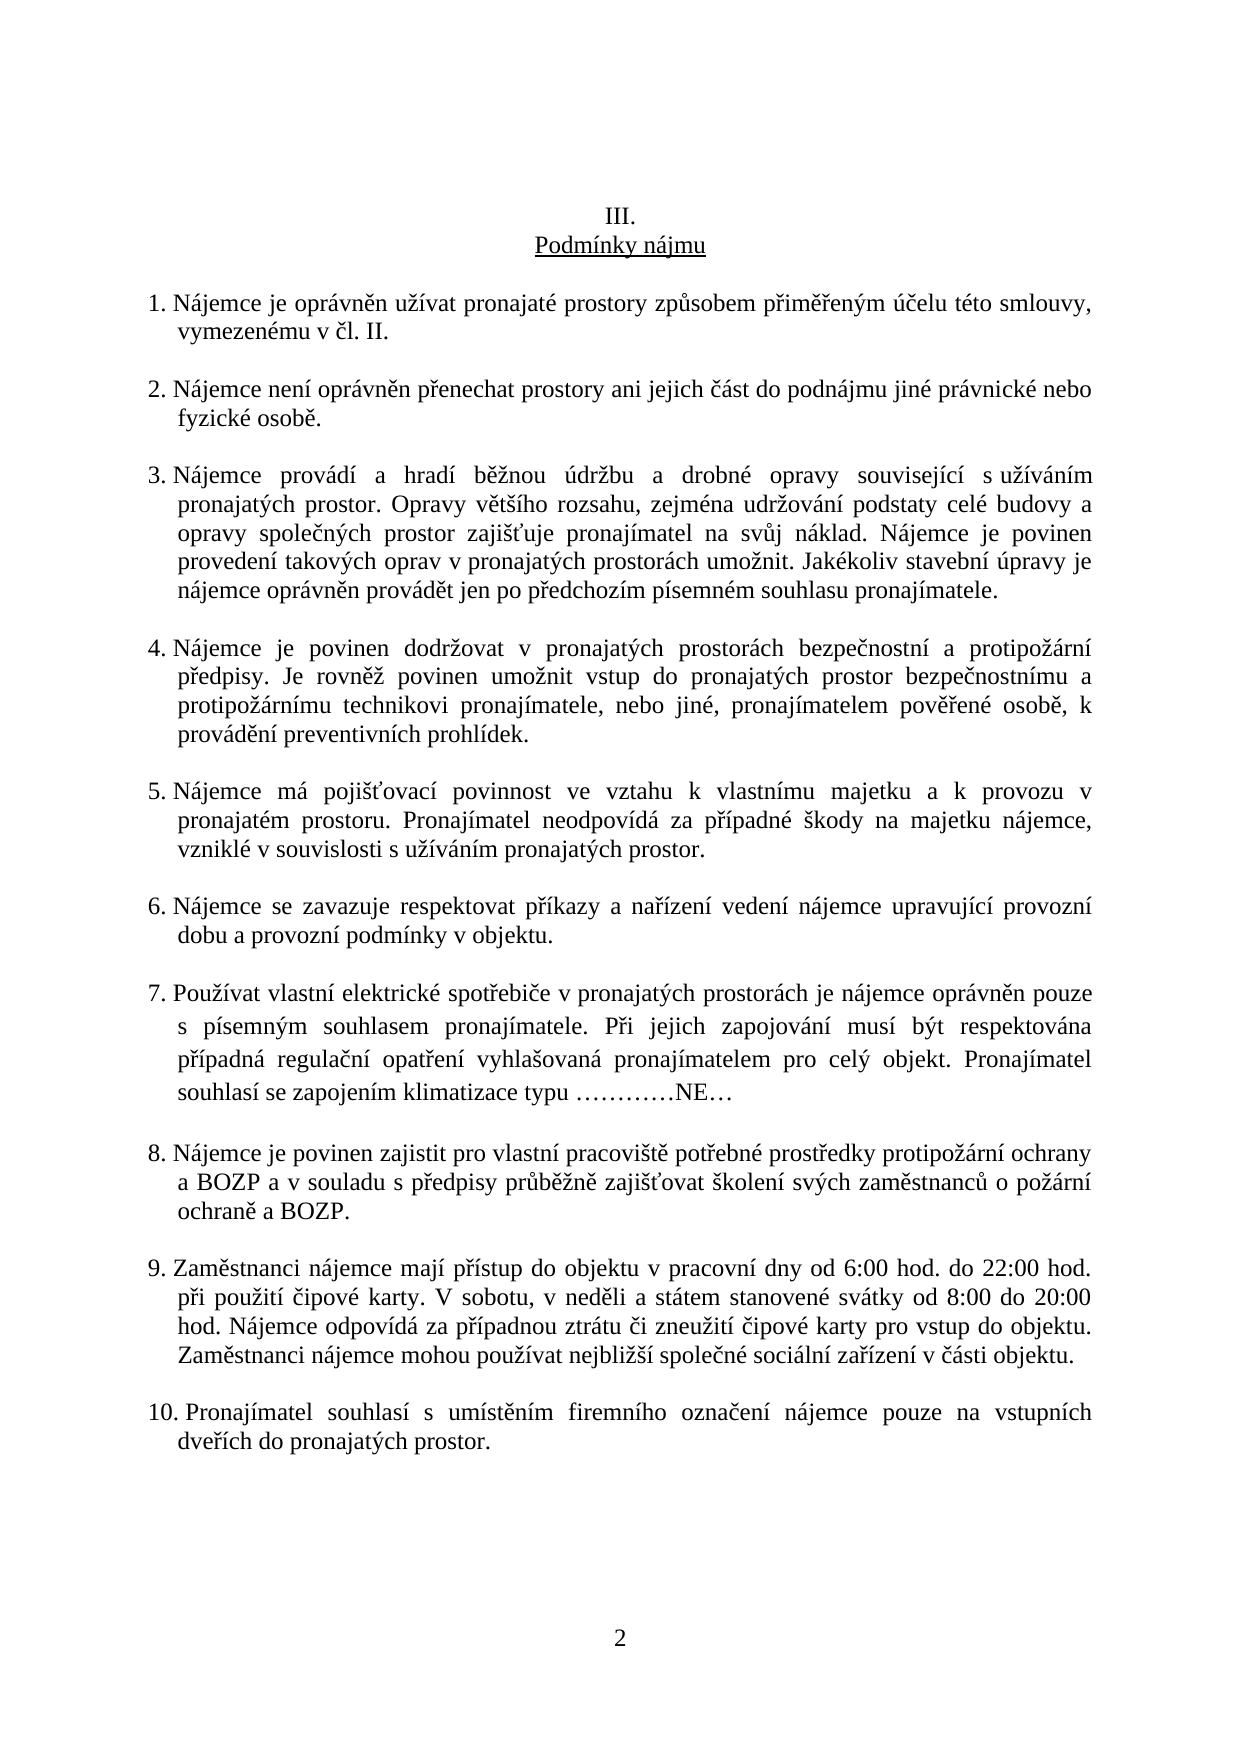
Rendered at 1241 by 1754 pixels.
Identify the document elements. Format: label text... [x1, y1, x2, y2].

list Nájemce provádí a hradí běžnou údržbu a drobné opravy související s užíváním pronajatých prostor. Opravy většího rozsahu, zejména udržování podstaty celé budovy a opravy společných prostor zajišťuje pronajímatel na svůj náklad. Nájemce je povinen provedení takových oprav v pronajatých prostorách umožnit. Jakékoliv stavební úpravy je nájemce oprávněn provádět jen po předchozím písemném souhlasu pronajímatele. [148, 460, 1093, 604]
list Nájemce se zavazuje respektovat příkazy a nařízení vedení nájemce upravující provozní dobu a provozní podmínky v objektu. [148, 891, 1093, 949]
list Zaměstnanci nájemce mají přístup do objektu v pracovní dny od 6:00 hod. do 22:00 hod. při použití čipové karty. V sobotu, v neděli a státem stanovené svátky od 8:00 do 20:00 hod. Nájemce odpovídá za případnou ztrátu či zneužití čipové karty pro vstup do objektu. Zaměstnanci nájemce mohou používat nejbližší společné sociální zařízení v části objektu. [148, 1253, 1093, 1368]
list Nájemce má pojišťovací povinnost ve vztahu k vlastnímu majetku a k provozu v pronajatém prostoru. Pronajímatel neodpovídá za případné škody na majetku nájemce, vzniklé v souvislosti s užíváním pronajatých prostor. [148, 776, 1093, 863]
list III. [148, 201, 1093, 230]
list Používat vlastní elektrické spotřebiče v pronajatých prostorách je nájemce oprávněn pouze s písemným souhlasem pronajímatele. Při jejich zapojování musí být respektována případná regulační opatření vyhlašovaná pronajímatelem pro celý objekt. Pronajímatel souhlasí se zapojením klimatizace typu …………NE… [148, 978, 1093, 1106]
list Pronajímatel souhlasí s umístěním firemního označení nájemce pouze na vstupních dveřích do pronajatých prostor. [148, 1397, 1093, 1455]
list Podmínky nájmu [148, 230, 1093, 259]
list Nájemce je povinen dodržovat v pronajatých prostorách bezpečnostní a protipožární předpisy. Je rovněž povinen umožnit vstup do pronajatých prostor bezpečnostnímu a protipožárnímu technikovi pronajímatele, nebo jiné, pronajímatelem pověřené osobě, k provádění preventivních prohlídek. [148, 633, 1093, 748]
list Nájemce je oprávněn užívat pronajaté prostory způsobem přiměřeným účelu této smlouvy, vymezenému v čl. II. [148, 288, 1093, 345]
list Nájemce je povinen zajistit pro vlastní pracoviště potřebné prostředky protipožární ochrany a BOZP a v souladu s předpisy průběžně zajišťovat školení svých zaměstnanců o požární ochraně a BOZP. [148, 1138, 1093, 1225]
list Nájemce není oprávněn přenechat prostory ani jejich část do podnájmu jiné právnické nebo fyzické osobě. [148, 374, 1093, 431]
